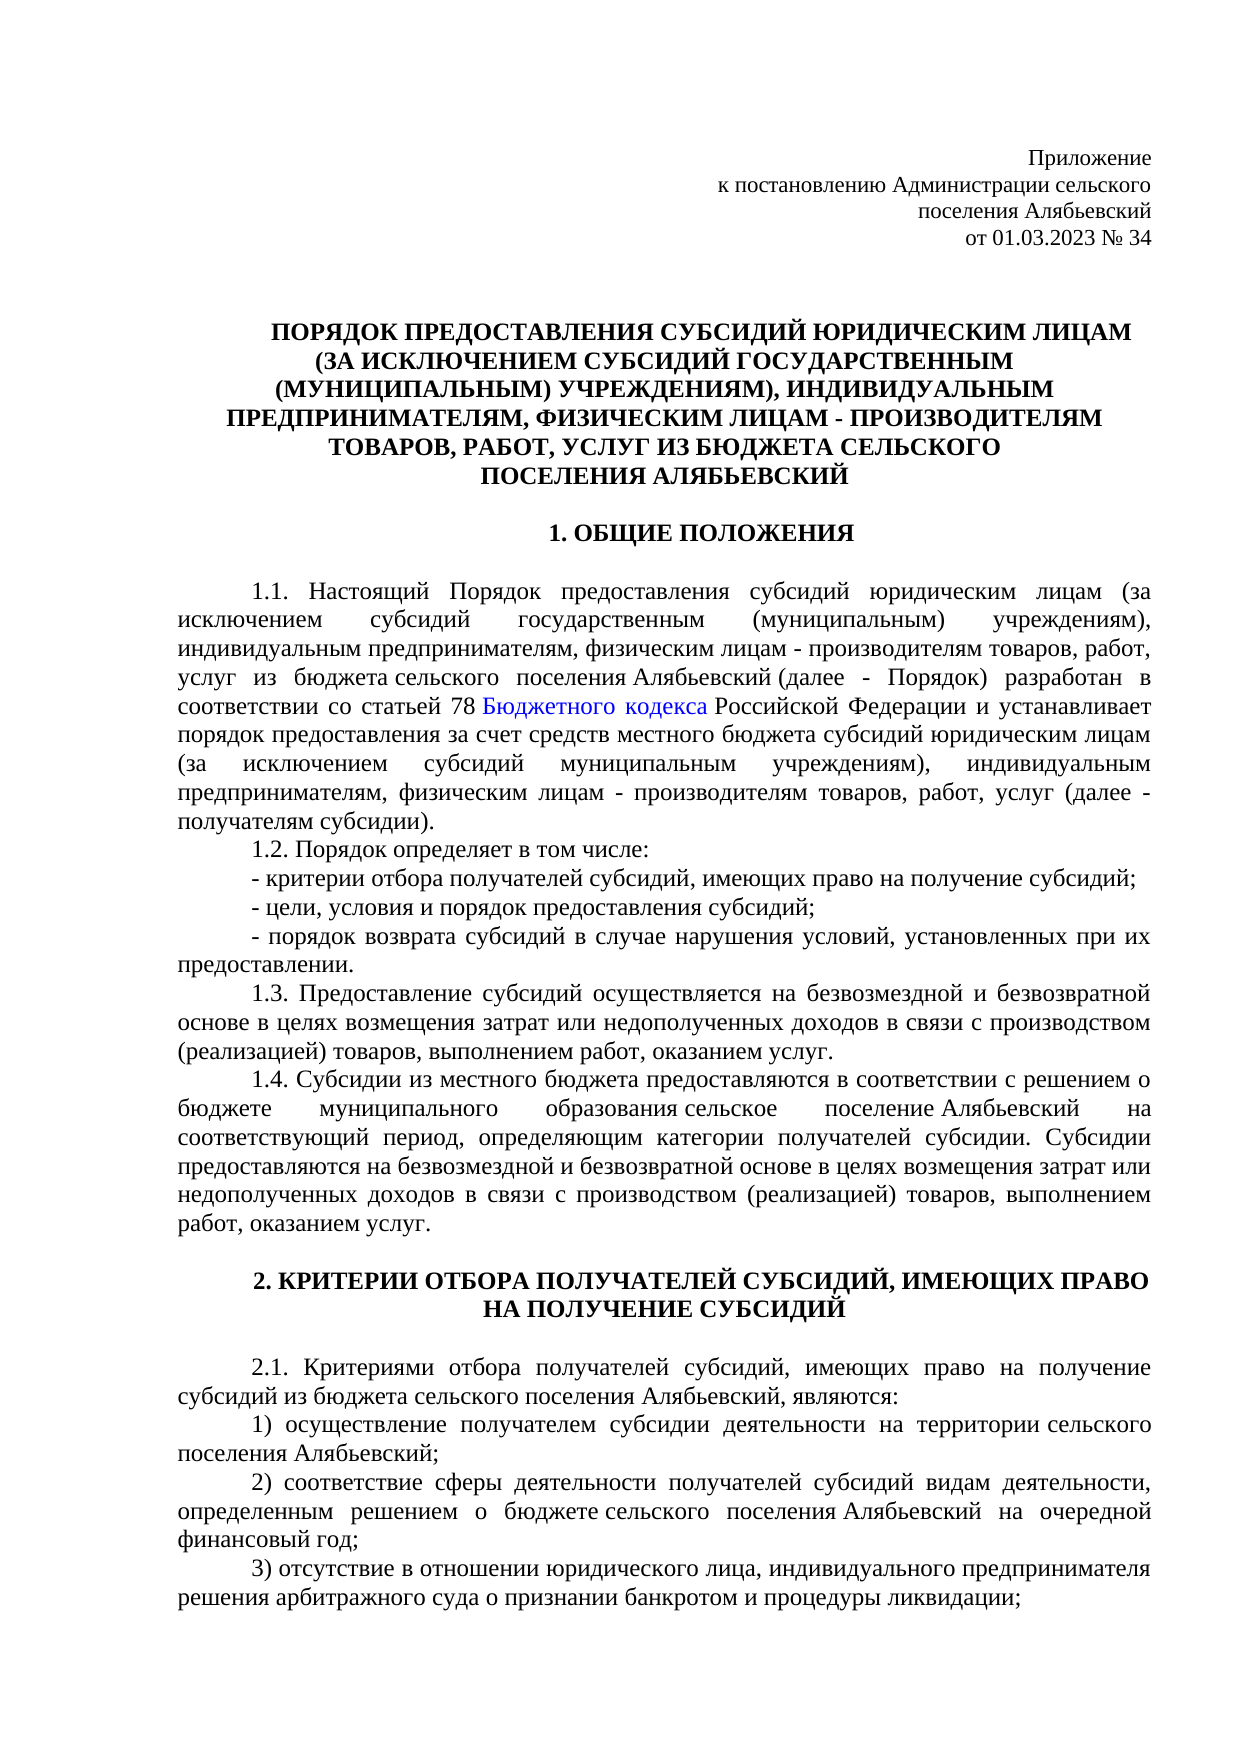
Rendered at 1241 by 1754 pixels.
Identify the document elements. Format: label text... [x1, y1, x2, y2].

text 1) осуществление получателем субсидии деятельности на территории сельского поселения Алябьевский; [177, 1409, 1152, 1467]
text - цели, условия и порядок предоставления субсидий; [177, 892, 1152, 921]
text 1.1. Настоящий Порядок предоставления субсидий юридическим лицам (за исключением субсидий государственным (муниципальным) учреждениям), индивидуальным предпринимателям, физическим лицам - производителям товаров, работ, услуг из бюджета сельского поселения Алябьевский (далее - Порядок) разработан в соответствии со статьей 78 Бюджетного кодекса Российской Федерации и устанавливает порядок предоставления за счет средств местного бюджета субсидий юридическим лицам (за исключением субсидий муниципальным учреждениям), индивидуальным предпринимателям, физическим лицам - производителям товаров, работ, услуг (далее - получателям субсидии). [177, 576, 1152, 834]
text 2. КРИТЕРИИ ОТБОРА ПОЛУЧАТЕЛЕЙ СУБСИДИЙ, ИМЕЮЩИХ ПРАВО НА ПОЛУЧЕНИЕ СУБСИДИЙ [177, 1266, 1152, 1323]
text 2) соответствие сферы деятельности получателей субсидий видам деятельности, определенным решением о бюджете сельского поселения Алябьевский на очередной финансовый год; [177, 1467, 1152, 1553]
text Приложение [709, 144, 1152, 171]
text к постановлению Администрации сельского поселения Алябьевский [709, 171, 1152, 223]
text 3) отсутствие в отношении юридического лица, индивидуального предпринимателя решения арбитражного суда о признании банкротом и процедуры ликвидации; [177, 1553, 1152, 1611]
text - критерии отбора получателей субсидий, имеющих право на получение субсидий; [177, 863, 1152, 892]
text 1.2. Порядок определяет в том числе: [177, 834, 1152, 863]
text ПОРЯДОК ПРЕДОСТАВЛЕНИЯ СУБСИДИЙ ЮРИДИЧЕСКИМ ЛИЦАМ (ЗА ИСКЛЮЧЕНИЕМ СУБСИДИЙ ГОСУДАРСТВЕННЫМ (МУНИЦИПАЛЬНЫМ) УЧРЕЖДЕНИЯМ), ИНДИВИДУАЛЬНЫМ ПРЕДПРИНИМАТЕЛЯМ, ФИЗИЧЕСКИМ ЛИЦАМ - ПРОИЗВОДИТЕЛЯМ ТОВАРОВ, РАБОТ, УСЛУГ ИЗ БЮДЖЕТА СЕЛЬСКОГО ПОСЕЛЕНИЯ АЛЯБЬЕВСКИЙ [177, 317, 1152, 489]
text - порядок возврата субсидий в случае нарушения условий, установленных при их предоставлении. [177, 921, 1152, 978]
text 1. ОБЩИЕ ПОЛОЖЕНИЯ [177, 518, 1152, 547]
text от 01.03.2023 № 34 [177, 223, 1152, 250]
text 1.3. Предоставление субсидий осуществляется на безвозмездной и безвозвратной основе в целях возмещения затрат или недополученных доходов в связи с производством (реализацией) товаров, выполнением работ, оказанием услуг. [177, 978, 1152, 1064]
text 2.1. Критериями отбора получателей субсидий, имеющих право на получение субсидий из бюджета сельского поселения Алябьевский, являются: [177, 1352, 1152, 1409]
text 1.4. Субсидии из местного бюджета предоставляются в соответствии с решением о бюджете муниципального образования сельское поселение Алябьевский на соответствующий период, определяющим категории получателей субсидии. Субсидии предоставляются на безвозмездной и безвозвратной основе в целях возмещения затрат или недополученных доходов в связи с производством (реализацией) товаров, выполнением работ, оказанием услуг. [177, 1064, 1152, 1237]
